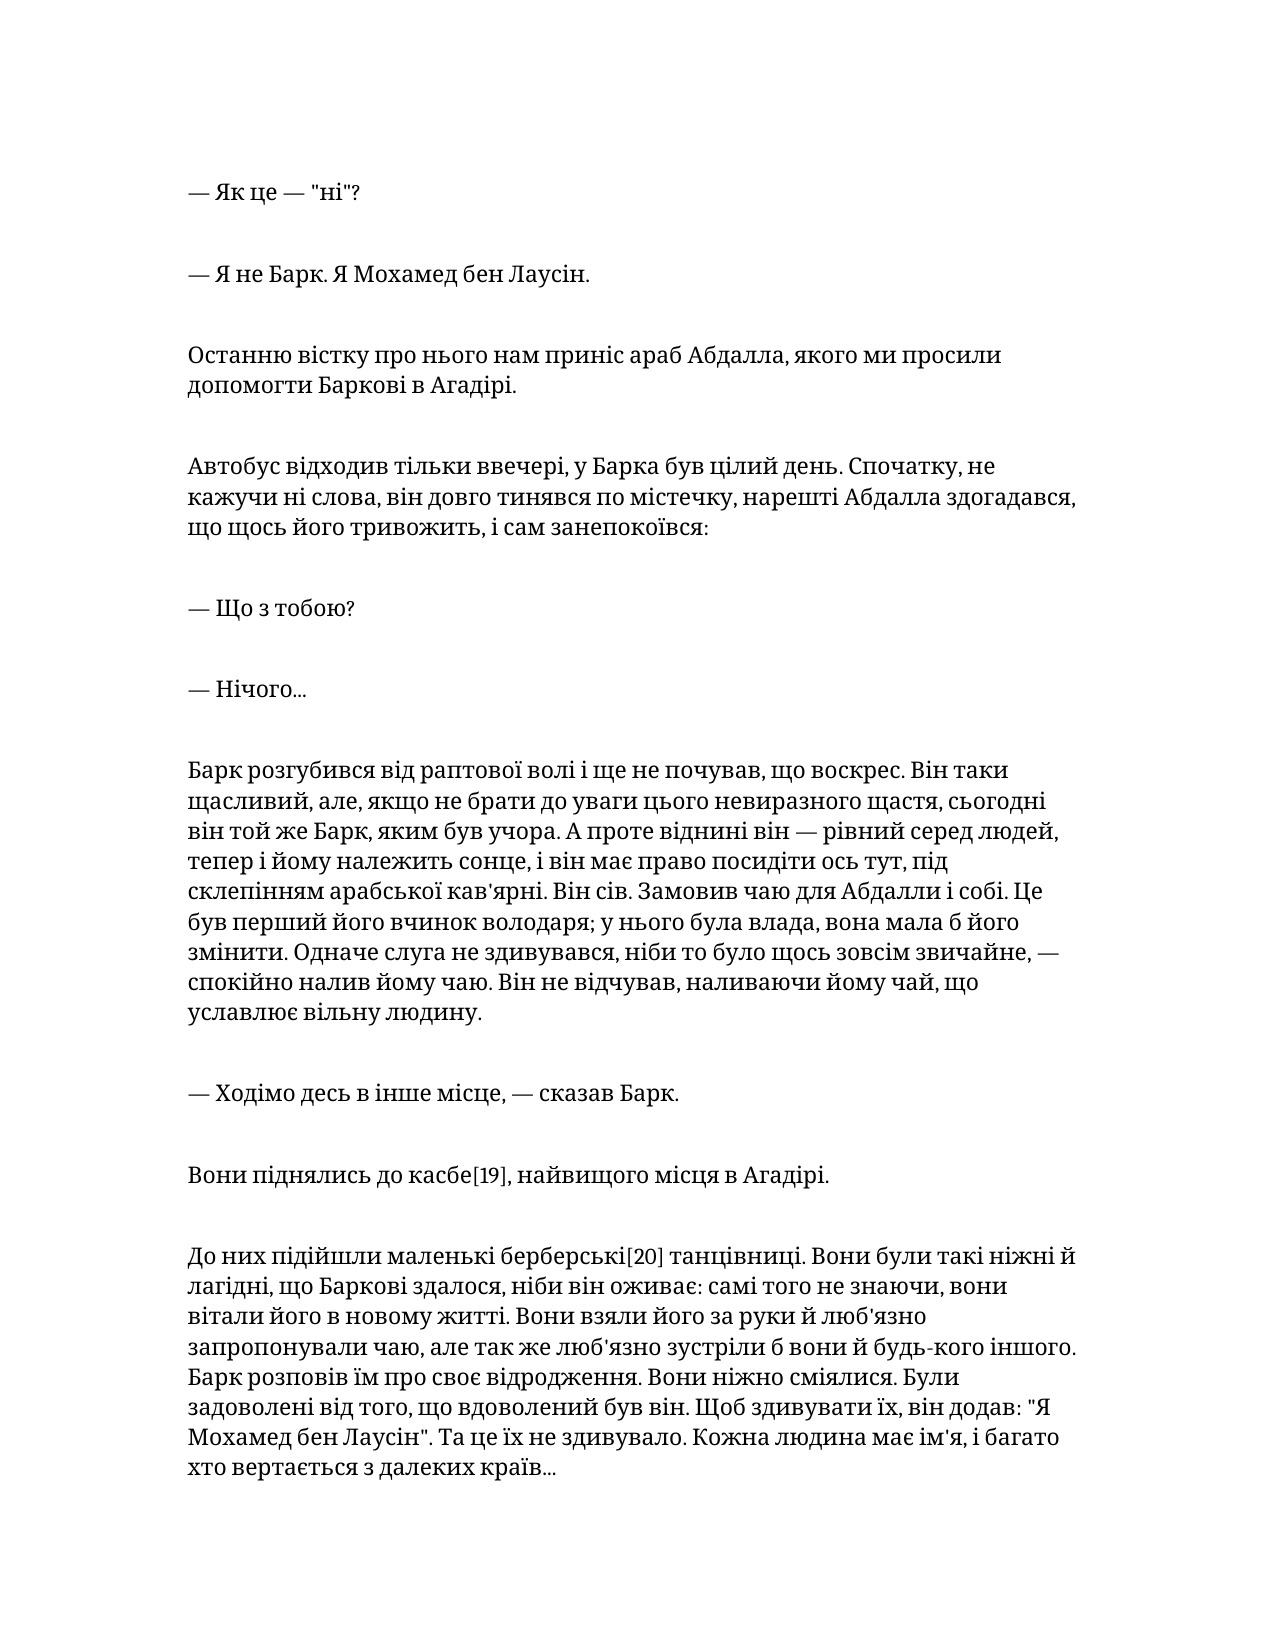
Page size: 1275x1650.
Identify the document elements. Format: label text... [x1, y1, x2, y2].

text До них підійшли маленькі берберські[20] танцівниці. Вони були такі ніжні й лагідні, що Баркові здалося, ніби він оживає: самі того не знаючи, вони вітали його в новому житті. Вони взяли його за руки й люб'язно запропонували чаю, але так же люб'язно зустріли б вони й будь-кого іншого. Барк розповів їм про своє відродження. Вони ніжно сміялися. Були задоволені від того, що вдоволений був він. Щоб здивувати їх, він додав: "Я Мохамед бен Лаусін". Та це їх не здивувало. Кожна людина має ім'я, і багато хто вертається з далеких країв... [187, 1213, 1087, 1482]
text Останню вістку про нього нам приніс араб Абдалла, якого ми просили допомогти Баркові в Агадірі. [187, 312, 1087, 399]
text Барк розгубився від раптової волі і ще не почував, що воскрес. Він таки щасливий, але, якщо не брати до уваги цього невиразного щастя, сьогодні він той же Барк, яким був учора. А проте віднині він — рівний серед людей, тепер і йому належить сонце, і він має право посидіти ось тут, під склепінням арабської кав'ярні. Він сів. Замовив чаю для Абдалли і собі. Це був перший його вчинок володаря; у нього була влада, вона мала б його змінити. Одначе слуга не здивувався, ніби то було щось зовсім звичайне, — спокійно налив йому чаю. Він не відчував, наливаючи йому чай, що уславлює вільну людину. [187, 728, 1087, 1026]
text — Нічого... [187, 647, 1087, 703]
text Вони піднялись до касбе[19], найвищого місця в Агадірі. [187, 1132, 1087, 1189]
text — Ходімо десь в інше місце, — сказав Барк. [187, 1051, 1087, 1108]
text — Як це — "ні"? [187, 150, 1087, 207]
text — Я не Барк. Я Мохамед бен Лаусін. [187, 231, 1087, 288]
text — Що з тобою? [187, 566, 1087, 622]
text Автобус відходив тільки ввечері, у Барка був цілий день. Спочатку, не кажучи ні слова, він довго тинявся по містечку, нарешті Абдалла здогадався, що щось його тривожить, і сам занепокоївся: [187, 424, 1087, 541]
